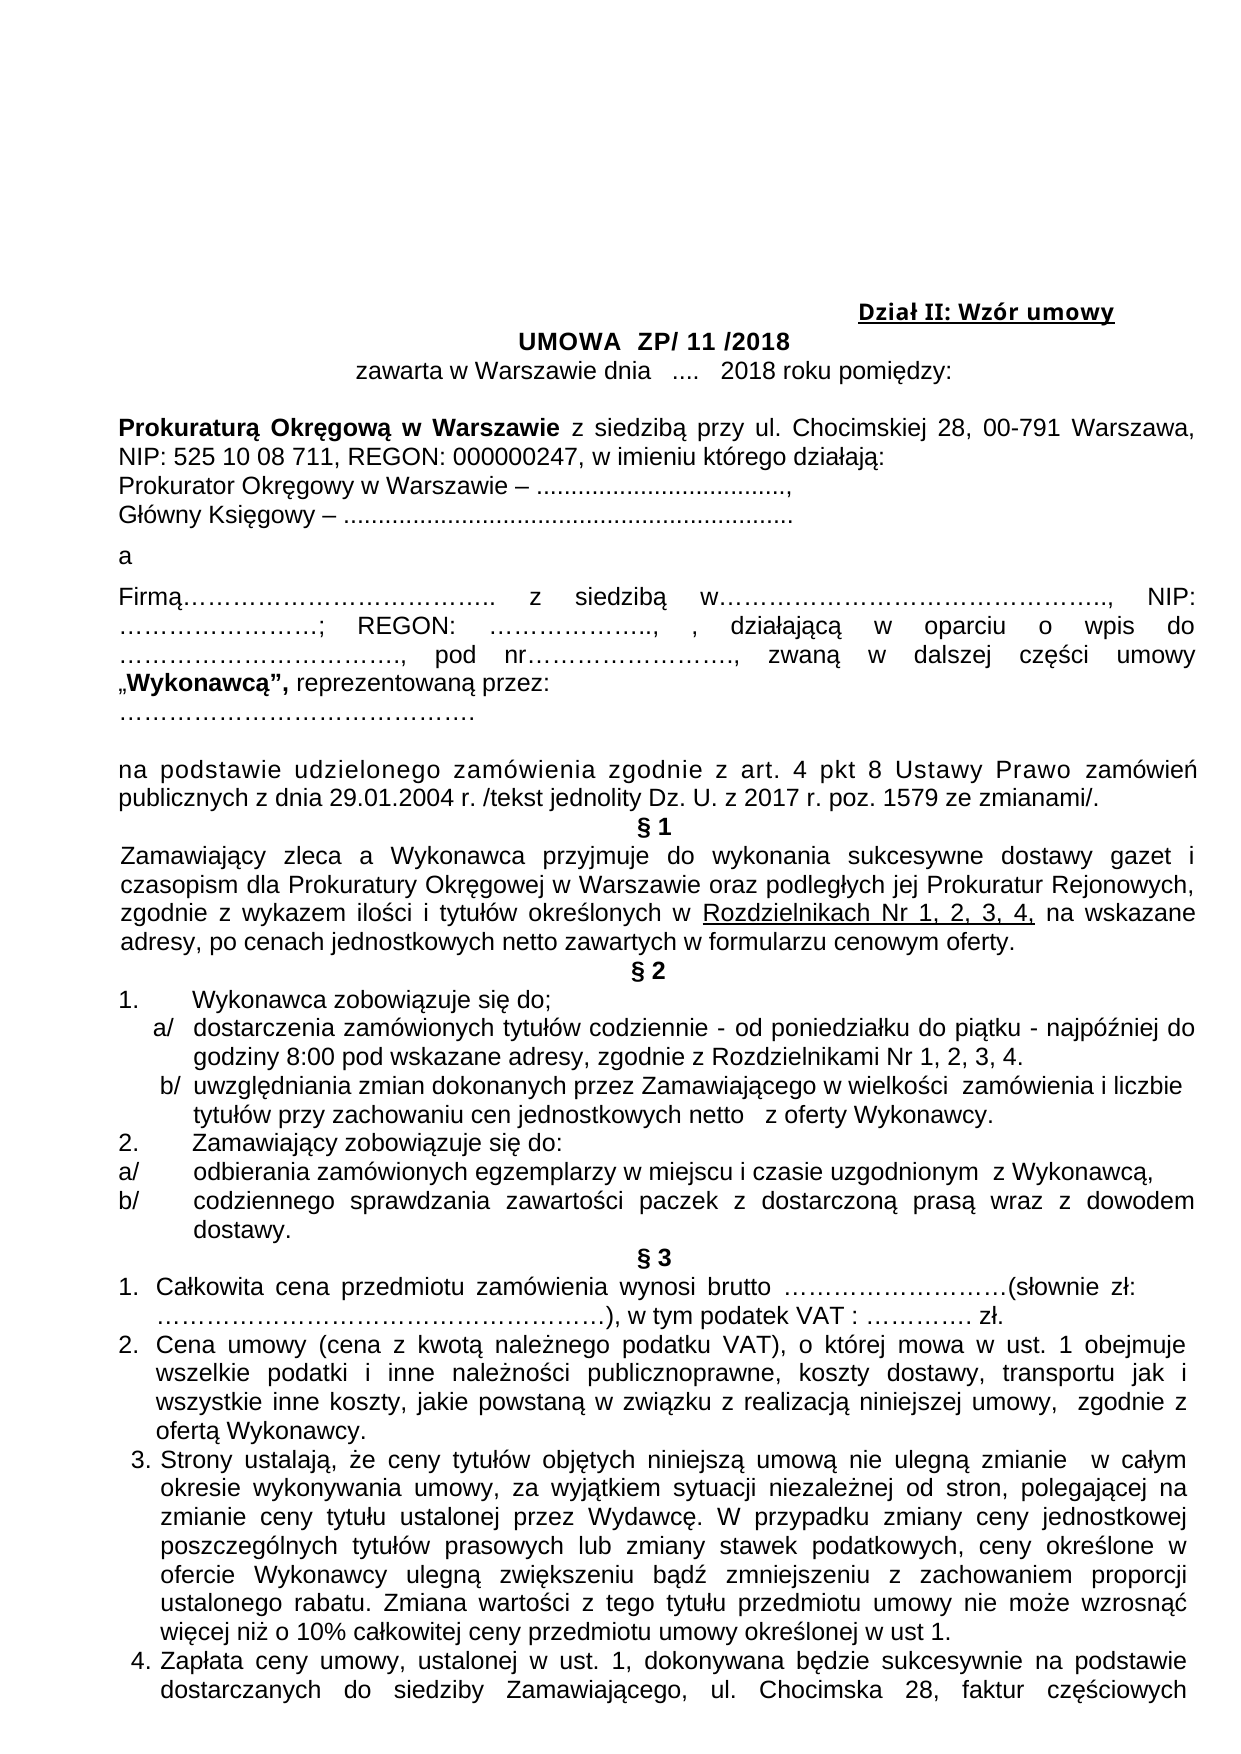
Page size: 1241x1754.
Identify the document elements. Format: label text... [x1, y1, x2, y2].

text § 1 [118, 812, 1190, 841]
text Firmą……………………………….. z siedzibą w……………………………………….., NIP:……………………; REGON: ……………….., , działającą w oparciu o wpis do ……………………………., pod nr……………………., zwaną w dalszej części umowy „Wykonawcą”, reprezentowaną przez: [118, 582, 1196, 697]
text UMOWA ZP/ 11 /2018 [118, 327, 1190, 356]
text § 2 [118, 956, 1178, 985]
list Cena umowy (cena z kwotą należnego podatku VAT), o której mowa w ust. 1 obejmuje wszelkie podatki i inne należności publicznoprawne, koszty dostawy, transportu jak i wszystkie inne koszty, jakie powstaną w związku z realizacją niniejszej umowy, zgodnie z ofertą Wykonawcy. [118, 1330, 1189, 1445]
text 2. Zamawiający zobowiązuje się do: [118, 1128, 1196, 1157]
text Prokuraturą Okręgową w Warszawie z siedzibą przy ul. Chocimskiej 28, 00-791 Warszawa, NIP: 525 10 08 711, REGON: 000000247, w imieniu którego działają: [118, 413, 1196, 471]
text na podstawie udzielonego zamówienia zgodnie z art. 4 pkt 8 Ustawy Prawo zamówień publicznych z dnia 29.01.2004 r. /tekst jednolity Dz. U. z 2017 r. poz. 1579 ze zmianami/. [118, 755, 1198, 812]
text a/ odbierania zamówionych egzemplarzy w miejscu i czasie uzgodnionym z Wykonawcą, [118, 1157, 1196, 1186]
text Prokurator Okręgowy w Warszawie – ...................................., [118, 471, 1152, 500]
text § 3 [118, 1243, 1190, 1272]
text a [118, 541, 1152, 570]
list Strony ustalają, że ceny tytułów objętych niniejszą umową nie ulegną zmianie w całym okresie wykonywania umowy, za wyjątkiem sytuacji niezależnej od stron, polegającej na zmianie ceny tytułu ustalonej przez Wydawcę. W przypadku zmiany ceny jednostkowej poszczególnych tytułów prasowych lub zmiany stawek podatkowych, ceny określone w ofercie Wykonawcy ulegną zwiększeniu bądź zmniejszeniu z zachowaniem proporcji ustalonego rabatu. Zmiana wartości z tego tytułu przedmiotu umowy nie może wzrosnąć więcej niż o 10% całkowitej ceny przedmiotu umowy określonej w ust 1. [131, 1445, 1189, 1646]
list Całkowita cena przedmiotu zamówienia wynosi brutto ………………………(słownie zł: ………………………………………………), w tym podatek VAT : …………. zł. [118, 1272, 1137, 1330]
text b/ codziennego sprawdzania zawartości paczek z dostarczoną prasą wraz z dowodem dostawy. [118, 1186, 1196, 1243]
text Główny Księgowy – ................................................................. [118, 500, 1152, 528]
text Zamawiający zleca a Wykonawca przyjmuje do wykonania sukcesywne dostawy gazet i czasopism dla Prokuratury Okręgowej w Warszawie oraz podległych jej Prokuratur Rejonowych, zgodnie z wykazem ilości i tytułów określonych w Rozdzielnikach Nr 1, 2, 3, 4, na wskazane adresy, po cenach jednostkowych netto zawartych w formularzu cenowym oferty. [120, 841, 1196, 956]
text zawarta w Warszawie dnia .... 2018 roku pomiędzy: [118, 356, 1190, 385]
text ……………………………………. [118, 697, 1196, 726]
text 1. Wykonawca zobowiązuje się do; [118, 985, 1196, 1013]
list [131, 1646, 1189, 1703]
text Dział II: Wzór umowy [782, 296, 1190, 327]
text a/ dostarczenia zamówionych tytułów codziennie - od poniedziałku do piątku - najpóźniej do godziny 8:00 pod wskazane adresy, zgodnie z Rozdzielnikami Nr 1, 2, 3, 4. [118, 1013, 1196, 1071]
text b/ uwzględniania zmian dokonanych przez Zamawiającego w wielkości zamówienia i liczbie tytułów przy zachowaniu cen jednostkowych netto z oferty Wykonawcy. [118, 1071, 1196, 1128]
